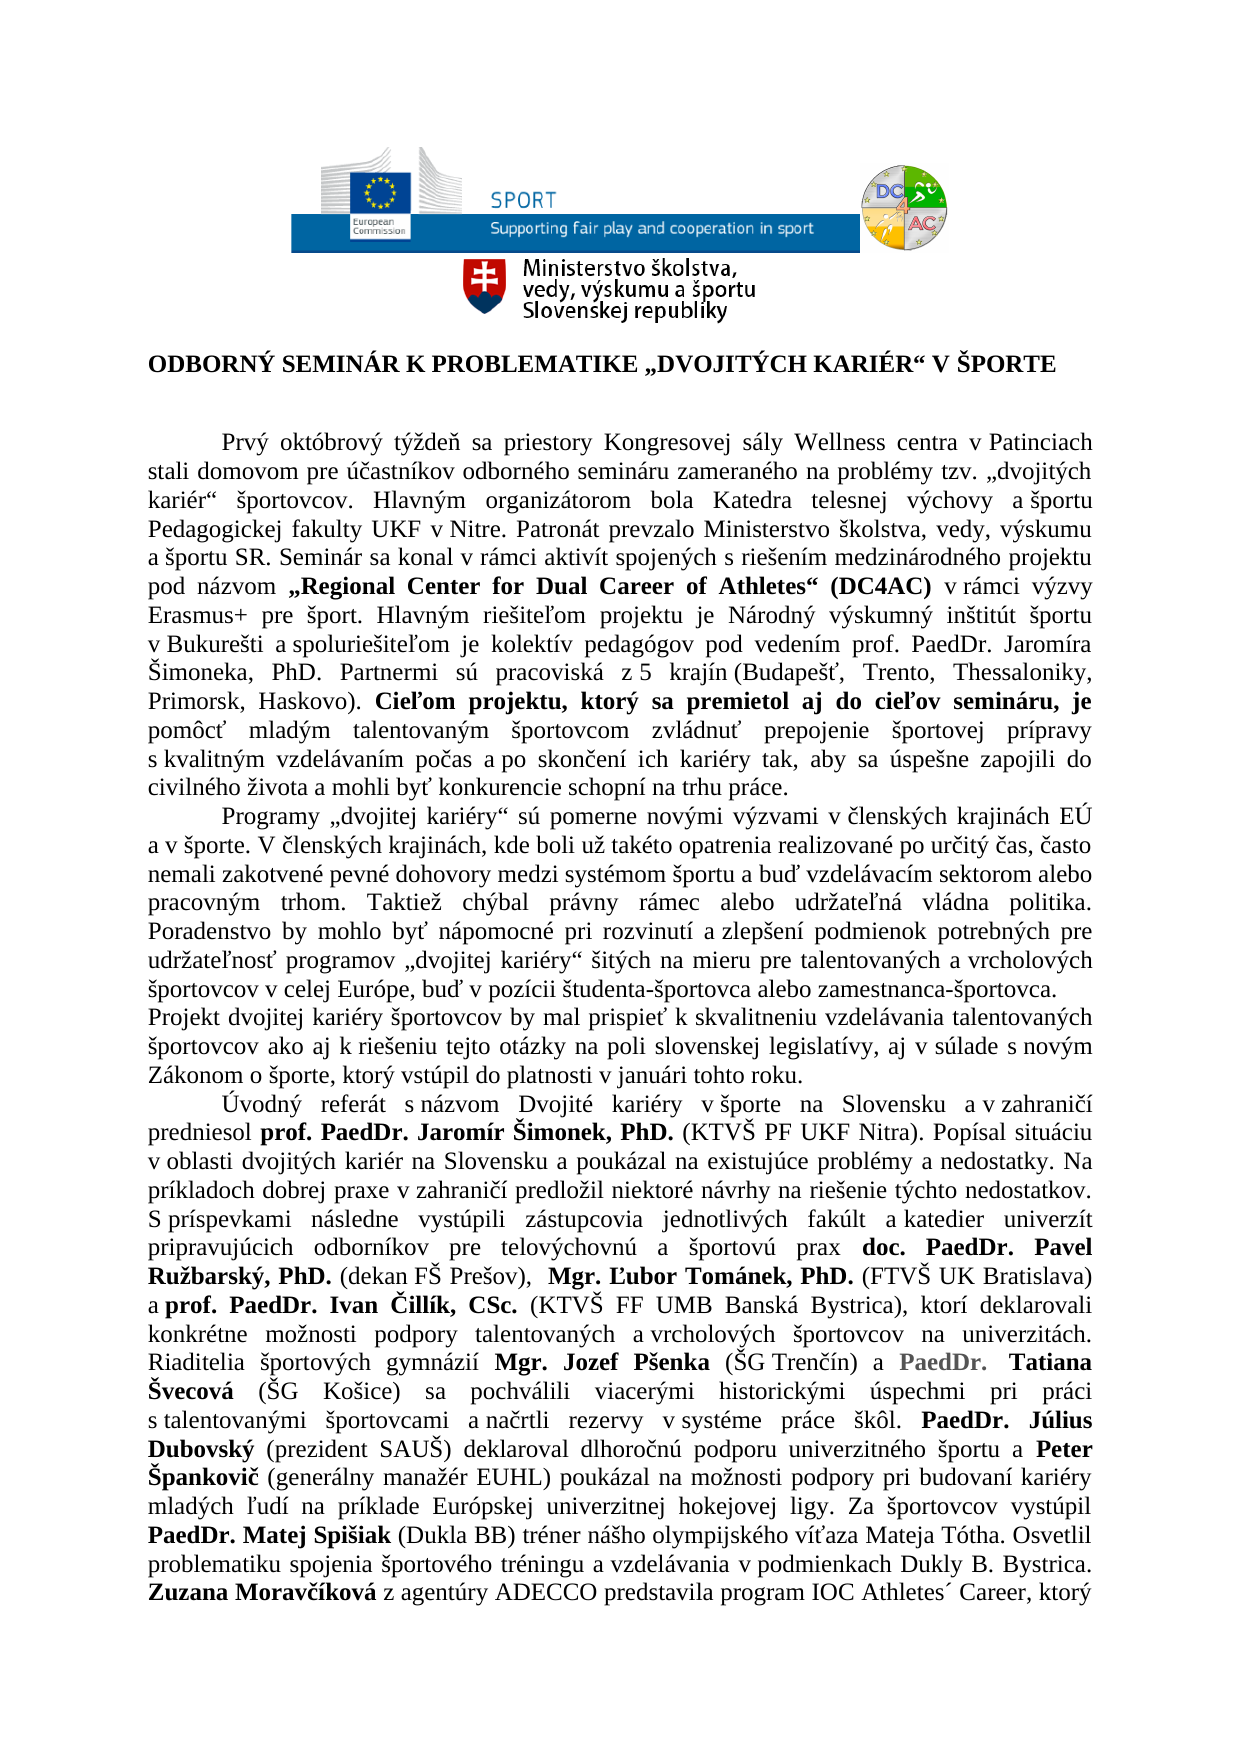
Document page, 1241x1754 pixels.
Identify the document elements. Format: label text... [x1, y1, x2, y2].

picture [291, 147, 949, 329]
text Projekt dvojitej kariéry športovcov by mal prispieť k skvalitneniu vzdelávania talentovaných športovcov ako aj k riešeniu tejto otázky na poli slovenskej legislatívy, aj v súlade s novým Zákonom o športe, ktorý vstúpil do platnosti v januári tohto roku. [148, 1002, 1093, 1089]
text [148, 1089, 1093, 1606]
text Programy „dvojitej kariéry“ sú pomerne novými výzvami v členských krajinách EÚ a v športe. V členských krajinách, kde boli už takéto opatrenia realizované po určitý čas, často nemali zakotvené pevné dohovory medzi systémom športu a buď vzdelávacím sektorom alebo pracovným trhom. Taktiež chýbal právny rámec alebo udržateľná vládna politika. Poradenstvo by mohlo byť nápomocné pri rozvinutí a zlepšení podmienok potrebných pre udržateľnosť programov „dvojitej kariéry“ šitých na mieru pre talentovaných a vrcholových športovcov v celej Európe, buď v pozícii študenta-športovca alebo zamestnanca-športovca. [148, 801, 1093, 1002]
text Prvý októbrový týždeň sa priestory Kongresovej sály Wellness centra v Patinciach stali domovom pre účastníkov odborného semináru zameraného na problémy tzv. „dvojitých kariér“ športovcov. Hlavným organizátorom bola Katedra telesnej výchovy a športu Pedagogickej fakulty UKF v Nitre. Patronát prevzalo Ministerstvo školstva, vedy, výskumu a športu SR. Seminár sa konal v rámci aktivít spojených s riešením medzinárodného projektu pod názvom „Regional Center for Dual Career of Athletes“ (DC4AC) v rámci výzvy Erasmus+ pre šport. Hlavným riešiteľom projektu je Národný výskumný inštitút športu v Bukurešti a spoluriešiteľom je kolektív pedagógov pod vedením prof. PaedDr. Jaromíra Šimoneka, PhD. Partnermi sú pracoviská z 5 krajín (Budapešť, Trento, Thessaloniky, Primorsk, Haskovo). Cieľom projektu, ktorý sa premietol aj do cieľov semináru, je pomôcť mladým talentovaným športovcom zvládnuť prepojenie športovej prípravy s kvalitným vzdelávaním počas a po skončení ich kariéry tak, aby sa úspešne zapojili do civilného života a mohli byť konkurencie schopní na trhu práce. [148, 427, 1093, 801]
text ODBORNÝ SEMINÁR K PROBLEMATIKE „DvojitÝCH kariér“ v športe [148, 349, 1093, 378]
